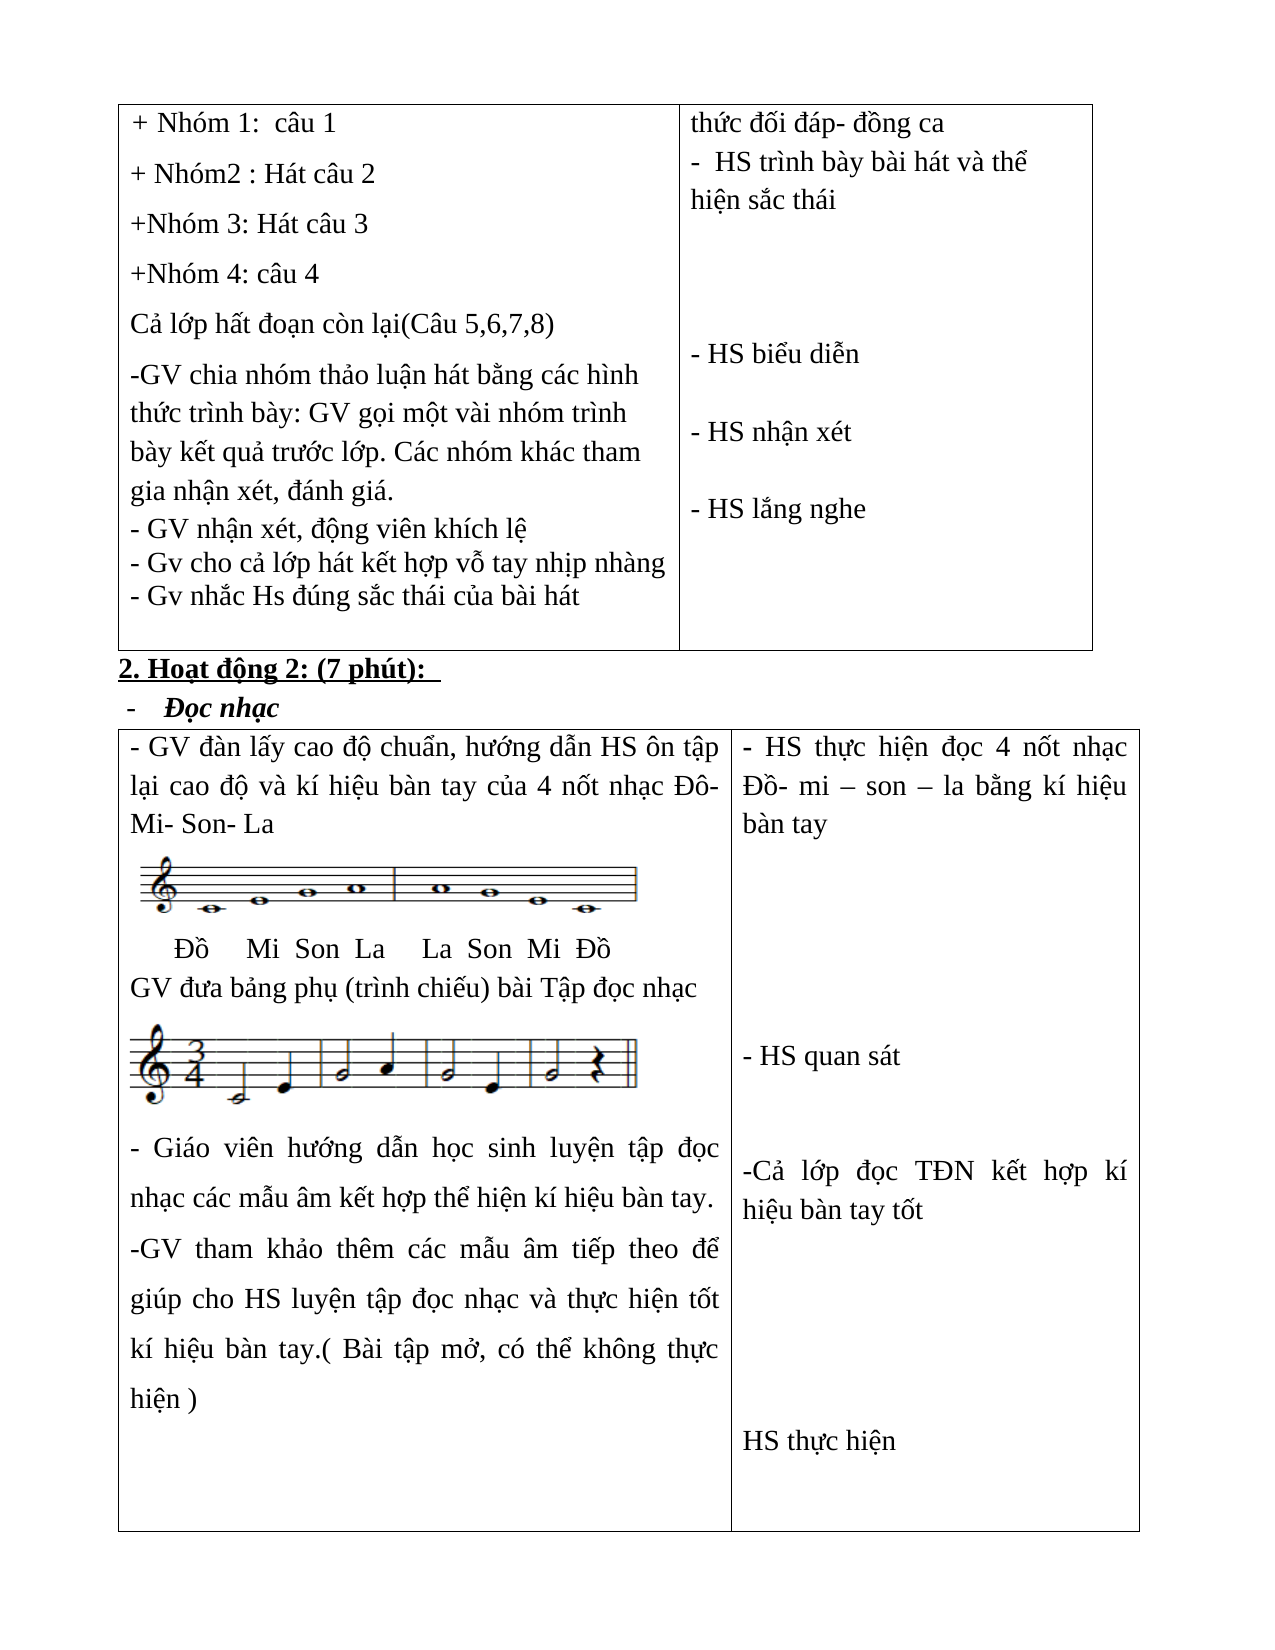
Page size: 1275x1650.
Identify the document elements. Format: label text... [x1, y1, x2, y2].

text 2. Hoạt động 2: (7 phút): [118, 651, 1157, 685]
picture [129, 1008, 669, 1126]
list Đọc nhạc [126, 690, 1157, 723]
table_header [119, 730, 731, 1531]
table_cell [119, 105, 679, 650]
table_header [732, 730, 1139, 1531]
picture [129, 845, 654, 928]
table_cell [680, 105, 1092, 650]
